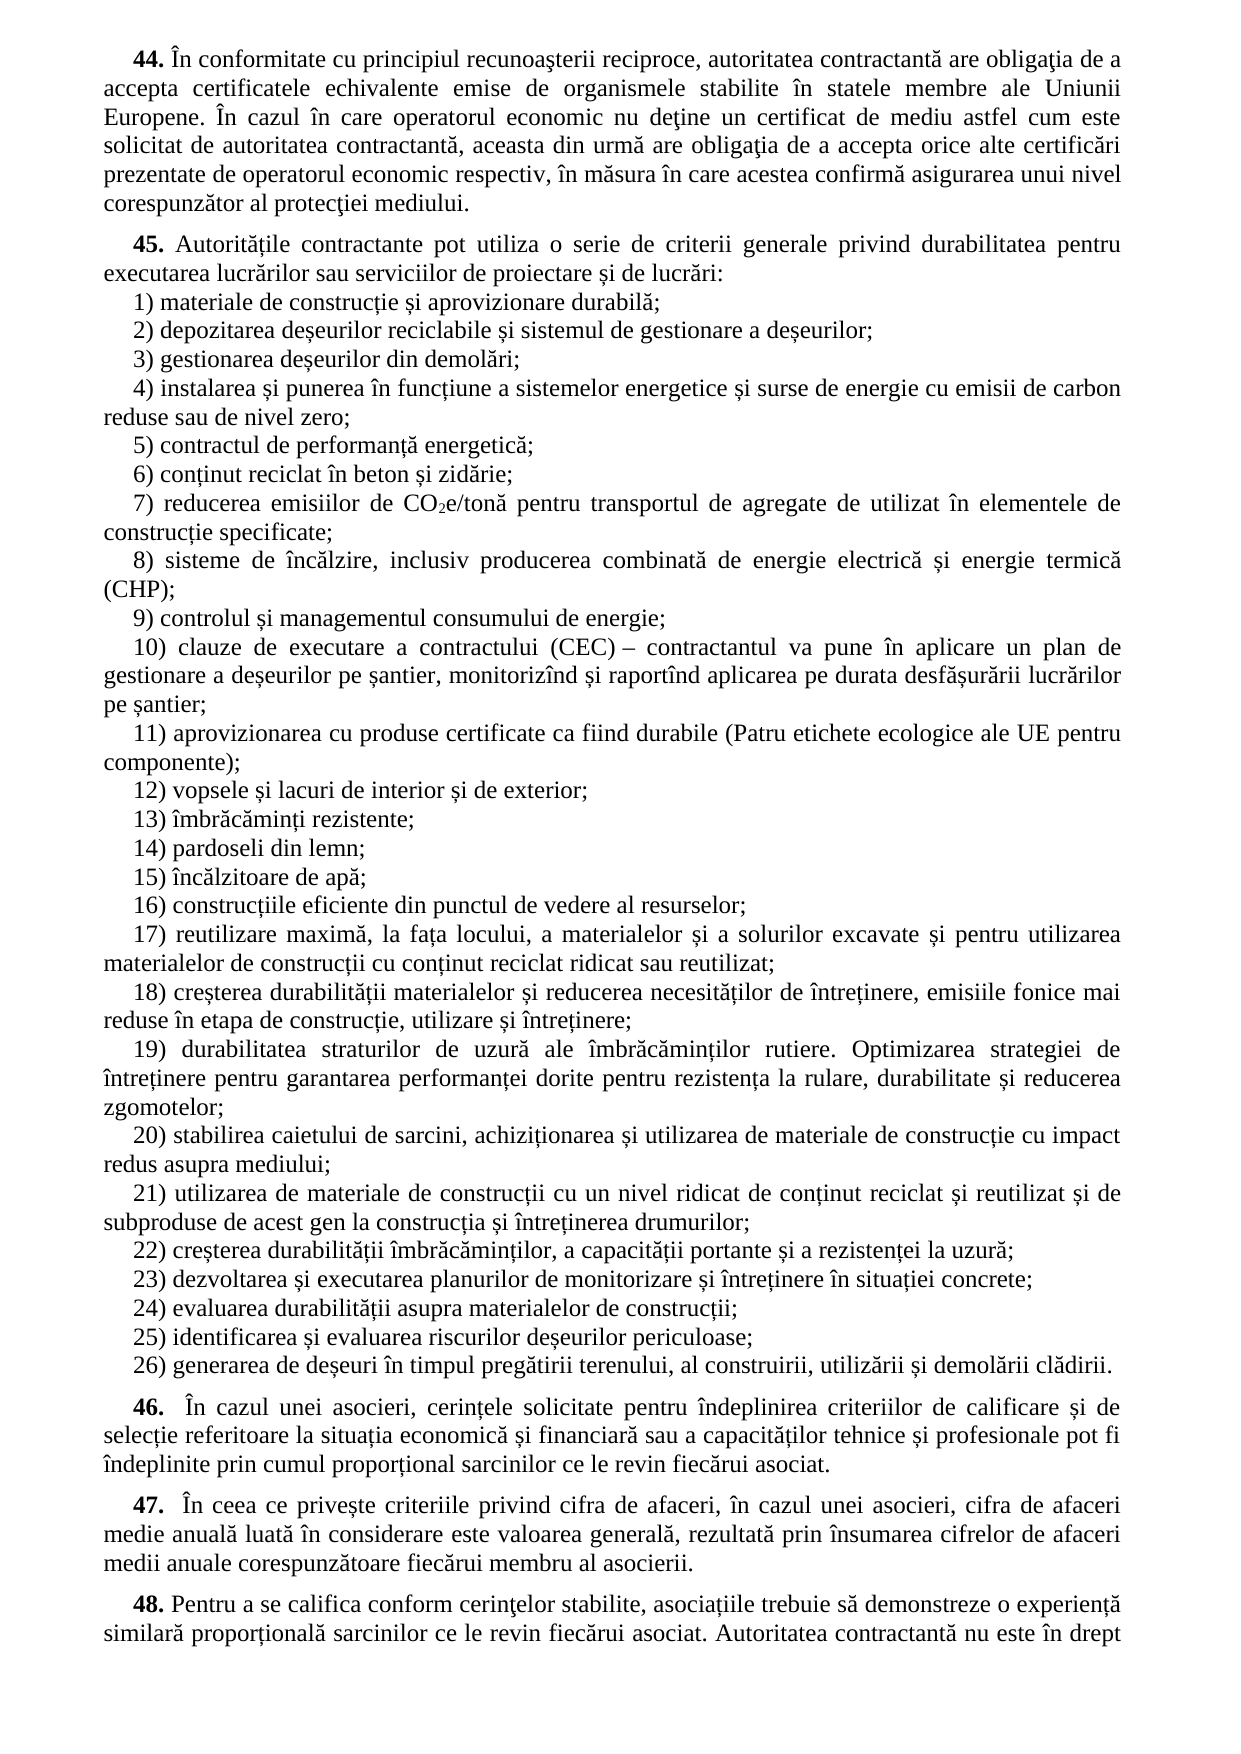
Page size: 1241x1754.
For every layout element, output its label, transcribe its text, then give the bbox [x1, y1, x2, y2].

text 10) clauze de executare a contractului (CEC) – contractantul va pune în aplicare un plan de gestionare a deșeurilor pe șantier, monitorizînd și raportînd aplicarea pe durata desfășurării lucrărilor pe șantier; [103, 632, 1122, 718]
text 9) controlul și managementul consumului de energie; [103, 603, 1122, 632]
text 24) evaluarea durabilității asupra materialelor de construcții; [103, 1293, 1122, 1322]
text 4) instalarea și punerea în funcțiune a sistemelor energetice și surse de energie cu emisii de carbon reduse sau de nivel zero; [103, 373, 1122, 431]
text 21) utilizarea de materiale de construcții cu un nivel ridicat de conținut reciclat și reutilizat și de subproduse de acest gen la construcția și întreținerea drumurilor; [103, 1178, 1122, 1236]
text 13) îmbrăcăminți rezistente; [103, 804, 1122, 833]
text 1) materiale de construcție și aprovizionare durabilă; [103, 287, 1122, 316]
text 16) construcțiile eficiente din punctul de vedere al resurselor; [103, 891, 1122, 919]
text 47. În ceea ce privește criteriile privind cifra de afaceri, în cazul unei asocieri, cifra de afaceri medie anuală luată în considerare este valoarea generală, rezultată prin însumarea cifrelor de afaceri medii anuale corespunzătoare fiecărui membru al asocierii. [103, 1491, 1122, 1577]
text 11) aprovizionarea cu produse certificate ca fiind durabile (Patru etichete ecologice ale UE pentru componente); [103, 718, 1122, 776]
text 14) pardoseli din lemn; [103, 833, 1122, 862]
text 5) contractul de performanță energetică; [103, 431, 1122, 459]
text 23) dezvoltarea și executarea planurilor de monitorizare și întreținere în situației concrete; [103, 1264, 1122, 1293]
text 22) creșterea durabilității îmbrăcăminților, a capacității portante și a rezistenței la uzură; [103, 1236, 1122, 1264]
text 45. Autoritățile contractante pot utiliza o serie de criterii generale privind durabilitatea pentru executarea lucrărilor sau serviciilor de proiectare și de lucrări: [103, 229, 1122, 287]
text 2) depozitarea deșeurilor reciclabile și sistemul de gestionare a deșeurilor; [103, 316, 1122, 344]
text 18) creșterea durabilității materialelor și reducerea necesităților de întreținere, emisiile fonice mai reduse în etapa de construcție, utilizare și întreținere; [103, 977, 1122, 1034]
text 8) sisteme de încălzire, inclusiv producerea combinată de energie electrică și energie termică (CHP); [103, 546, 1122, 603]
list 44. În conformitate cu principiul recunoaşterii reciproce, autoritatea contractantă are obligaţia de a accepta certificatele echivalente emise de organismele stabilite în statele membre ale Uniunii Europene. În cazul în care operatorul economic nu deţine un certificat de mediu astfel cum este solicitat de autoritatea contractantă, aceasta din urmă are obligaţia de a accepta orice alte certificări prezentate de operatorul economic respectiv, în măsura în care acestea confirmă asigurarea unui nivel corespunzător al protecţiei mediului. [103, 44, 1122, 217]
text 15) încălzitoare de apă; [103, 862, 1122, 891]
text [103, 1589, 1122, 1647]
text 7) reducerea emisiilor de CO2e/tonă pentru transportul de agregate de utilizat în elementele de construcție specificate; [103, 488, 1122, 546]
text 26) generarea de deșeuri în timpul pregătirii terenului, al construirii, utilizării și demolării clădirii. [103, 1351, 1122, 1379]
text 6) conținut reciclat în beton și zidărie; [103, 459, 1122, 488]
text 3) gestionarea deșeurilor din demolări; [103, 344, 1122, 373]
text 19) durabilitatea straturilor de uzură ale îmbrăcăminților rutiere. Optimizarea strategiei de întreținere pentru garantarea performanței dorite pentru rezistența la rulare, durabilitate și reducerea zgomotelor; [103, 1034, 1122, 1121]
text 20) stabilirea caietului de sarcini, achiziționarea și utilizarea de materiale de construcție cu impact redus asupra mediului; [103, 1121, 1122, 1178]
text 25) identificarea și evaluarea riscurilor deșeurilor periculoase; [103, 1322, 1122, 1351]
text 12) vopsele și lacuri de interior și de exterior; [103, 776, 1122, 804]
text 17) reutilizare maximă, la fața locului, a materialelor și a solurilor excavate și pentru utilizarea materialelor de construcții cu conținut reciclat ridicat sau reutilizat; [103, 919, 1122, 977]
text 46. În cazul unei asocieri, cerințele solicitate pentru îndeplinirea criteriilor de calificare și de selecție referitoare la situația economică și financiară sau a capacităților tehnice și profesionale pot fi îndeplinite prin cumul proporțional sarcinilor ce le revin fiecărui asociat. [103, 1392, 1122, 1478]
